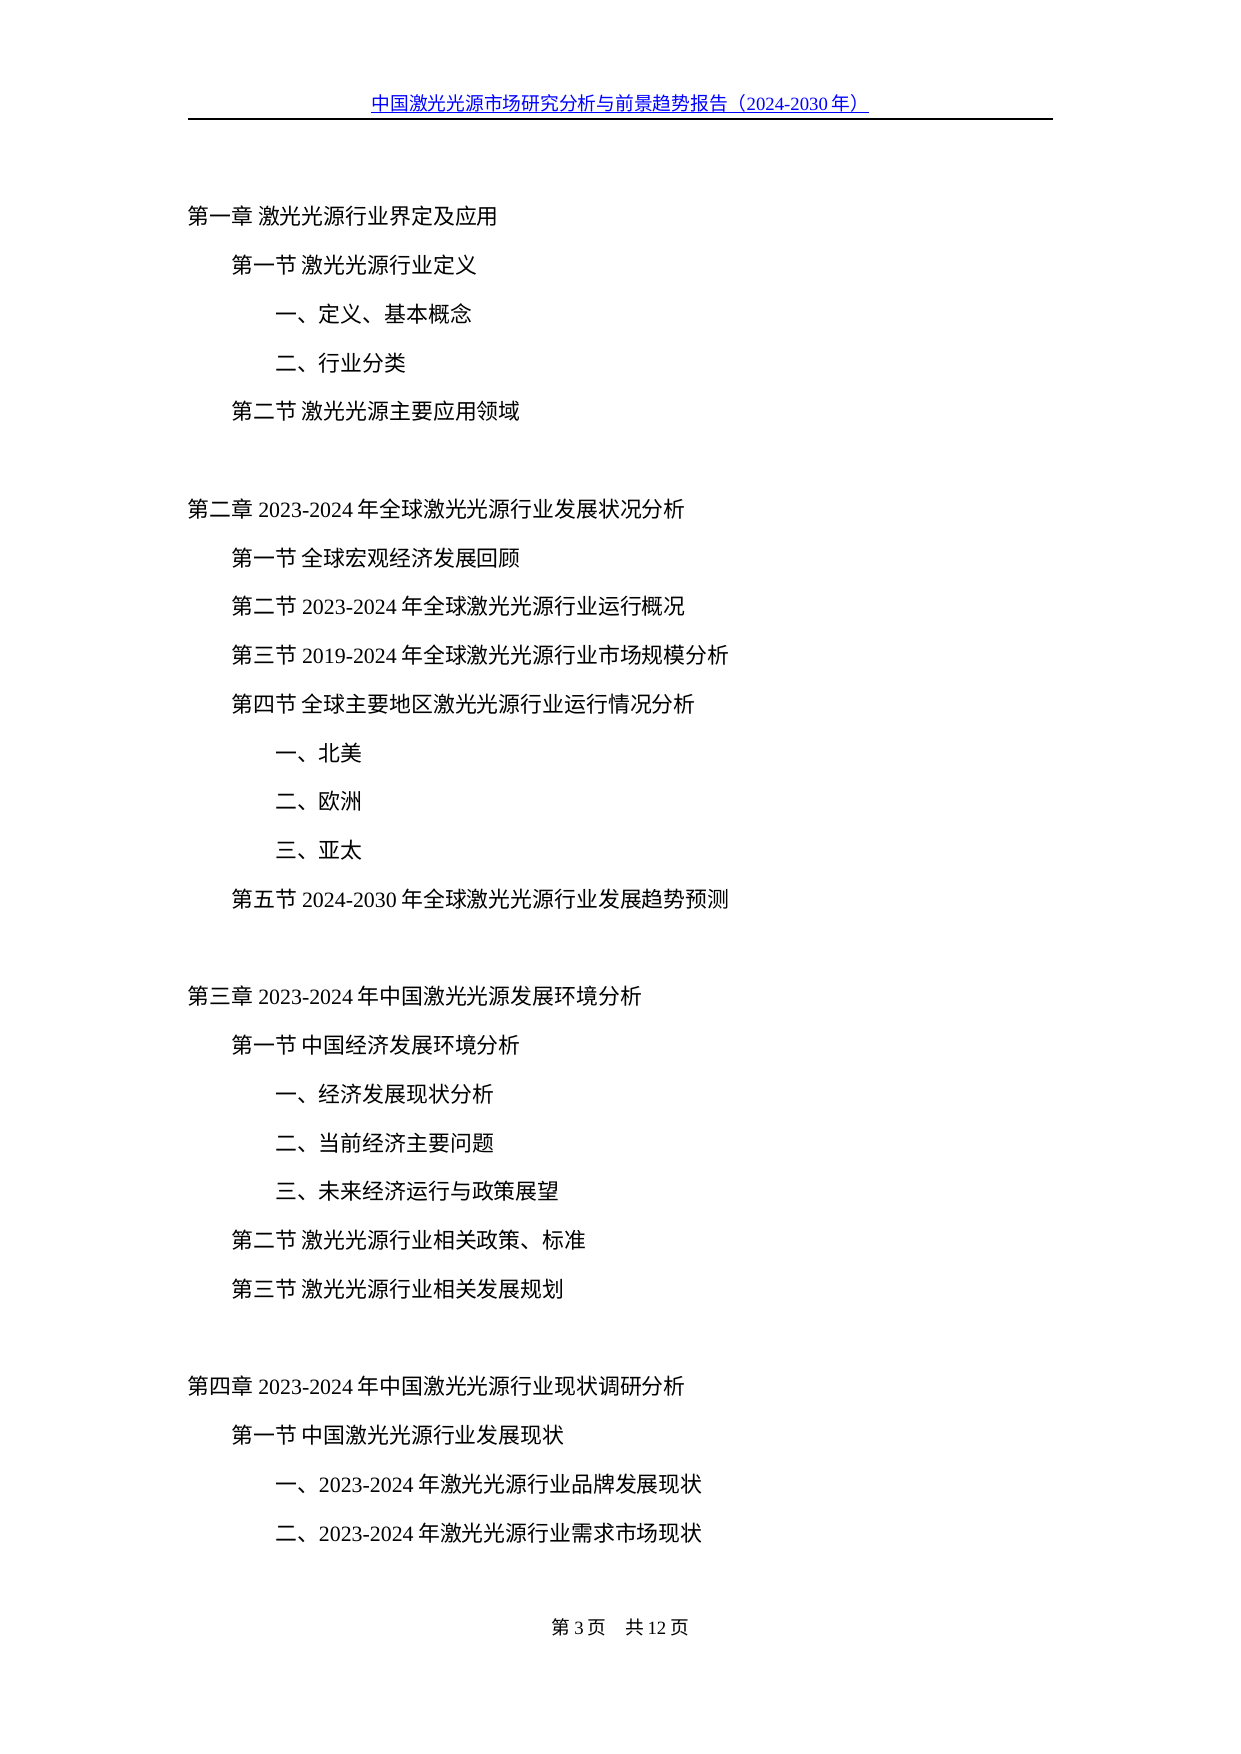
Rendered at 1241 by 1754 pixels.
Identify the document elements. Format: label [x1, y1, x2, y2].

text [187, 150, 1053, 1548]
